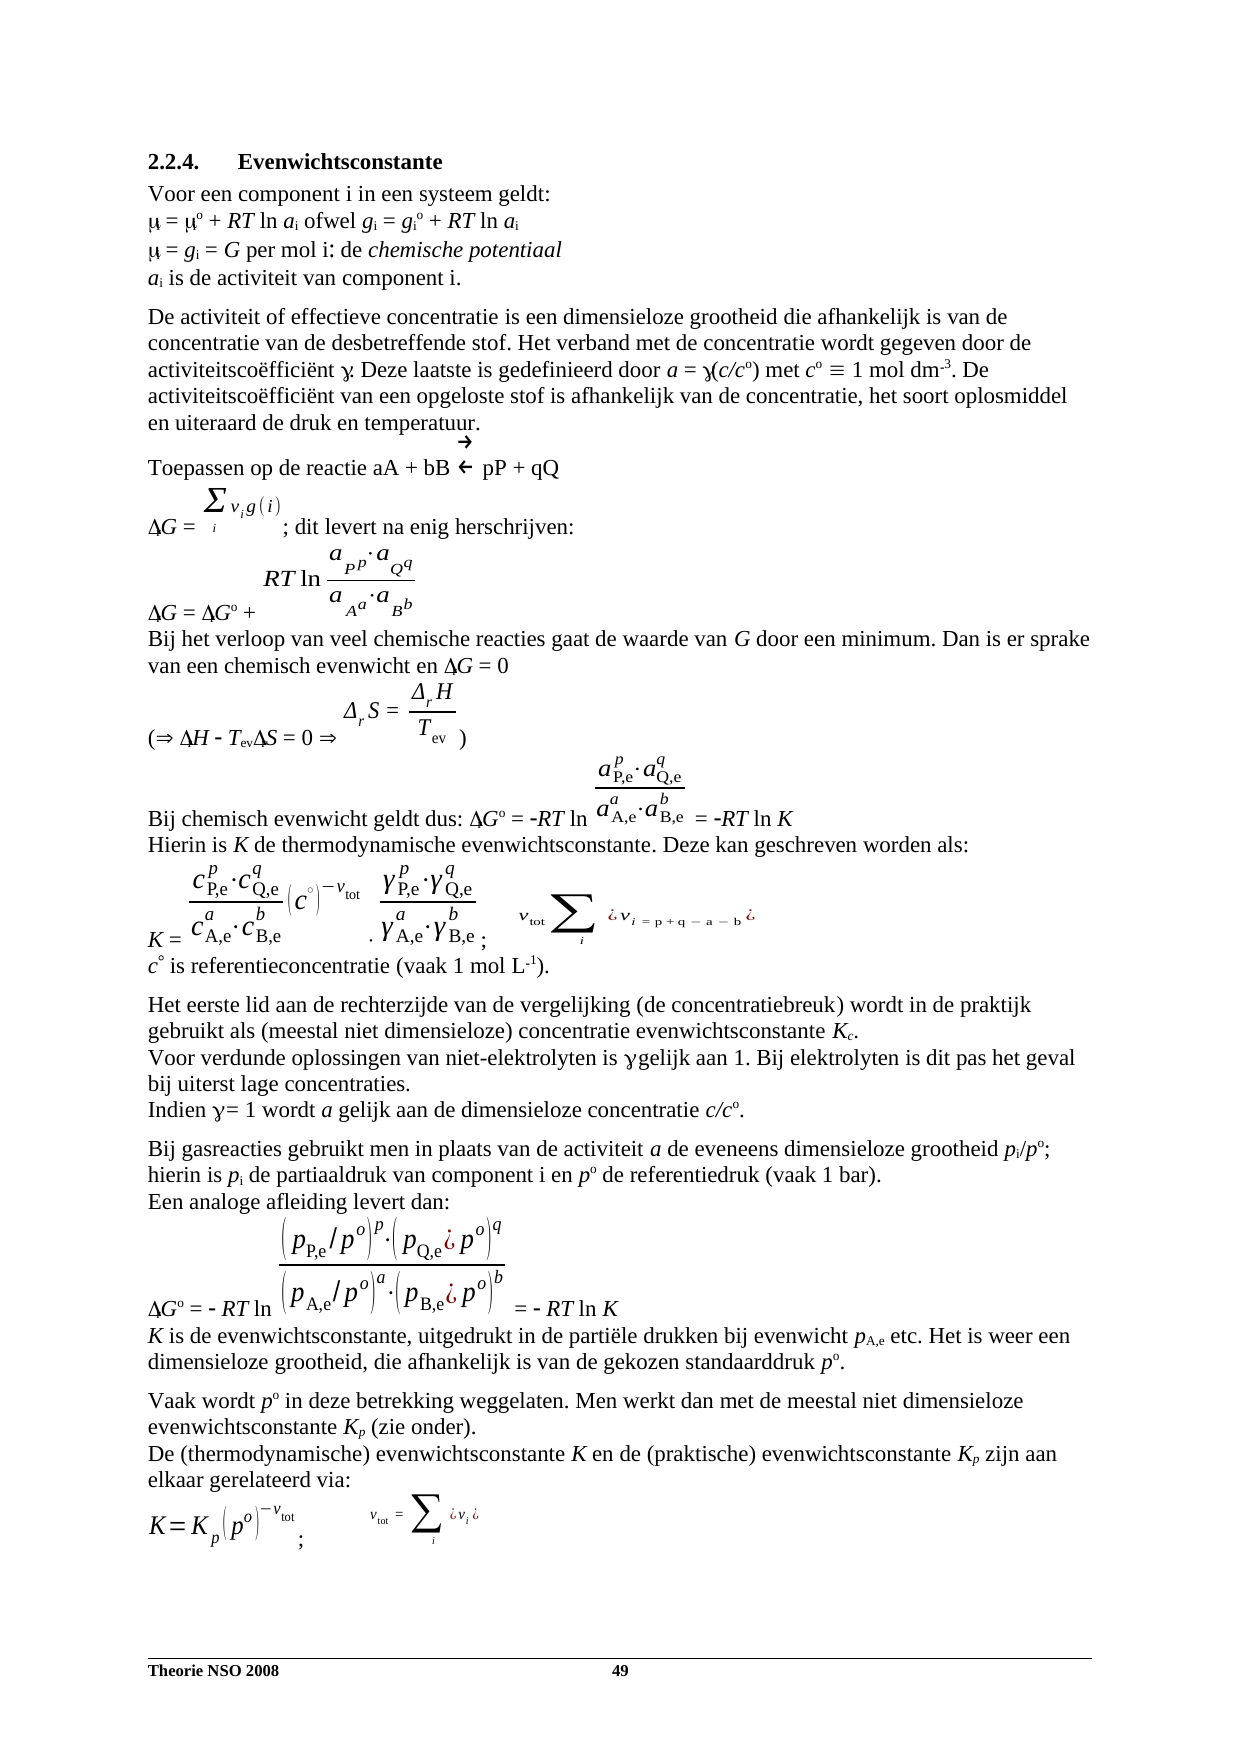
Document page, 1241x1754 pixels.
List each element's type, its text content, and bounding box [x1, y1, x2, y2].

text K is de evenwichtsconstante, uitgedrukt in de partiële drukken bij evenwicht pA,e etc. Het is weer een dimensieloze grootheid, die afhankelijk is van de gekozen standaarddruk po. [148, 1322, 1092, 1374]
text i = gi = G per mol i: de chemische potentiaal [148, 233, 1092, 264]
text Bij het verloop van veel chemische reacties gaat de waarde van G door een minimum. Dan is er sprake van een chemisch evenwicht en rG = 0 [148, 626, 1092, 678]
text Vaak wordt po in deze betrekking weggelaten. Men werkt dan met de meestal niet dimensieloze evenwichtsconstante Kp (zie onder). [148, 1387, 1092, 1440]
text c is referentieconcentratie (vaak 1 mol L1). [148, 952, 1092, 978]
text Voor een component i in een systeem geldt: [148, 180, 1092, 207]
text Bij chemisch evenwicht geldt dus: rGo = RT ln = RT ln K [148, 751, 1092, 831]
subtitle Evenwichtsconstante [148, 148, 1092, 174]
text ; [148, 1492, 1092, 1552]
text Toepassen op de reactie aA + bB pP + qQ [148, 435, 1092, 480]
text De (thermodynamische) evenwichtsconstante K en de (praktische) evenwichtsconstante Kp zijn aan elkaar gerelateerd via: [148, 1440, 1092, 1492]
text rG = rGo + [148, 539, 1092, 626]
text Hierin is K de thermodynamische evenwichtsconstante. Deze kan geschreven worden als: [148, 831, 1092, 858]
text Bij gasreacties gebruikt men in plaats van de activiteit a de eveneens dimensieloze grootheid pi/po; hierin is pi de partiaaldruk van component i en po de referentiedruk (vaak 1 bar). [148, 1135, 1092, 1188]
text rG = ; dit levert na enig herschrijven: [148, 480, 1092, 539]
text rGo = RT ln = RT ln K [148, 1214, 1092, 1322]
text ai is de activiteit van component i. [148, 264, 1092, 291]
text ( rH TevrS = 0 ) [148, 678, 1092, 751]
text i = io + RT ln ai ofwel gi = gio + RT ln ai [148, 207, 1092, 233]
text Indien  = 1 wordt a gelijk aan de dimensieloze concentratie c/co. [148, 1096, 1092, 1123]
text Een analoge afleiding levert dan: [148, 1188, 1092, 1214]
text De activiteit of effectieve concentratie is een dimensieloze grootheid die afhankelijk is van de concentratie van de desbetreffende stof. Het verband met de concentratie wordt gegeven door de activiteitscoëfficiënt . Deze laatste is gedefinieerd door a = (c/co) met co 1 mol dm3. De activiteitscoëfficiënt van een opgeloste stof is afhankelijk van de concentratie, het soort oplosmiddel en uiteraard de druk en temperatuur. [148, 303, 1092, 435]
text Het eerste lid aan de rechterzijde van de vergelijking (de concentratiebreuk) wordt in de praktijk gebruikt als (meestal niet dimensieloze) concentratie evenwichtsconstante Kc. [148, 991, 1092, 1043]
text K = ; [148, 858, 1092, 952]
text Voor verdunde oplossingen van niet-elektrolyten is  gelijk aan 1. Bij elektrolyten is dit pas het geval bij uiterst lage concentraties. [148, 1043, 1092, 1096]
